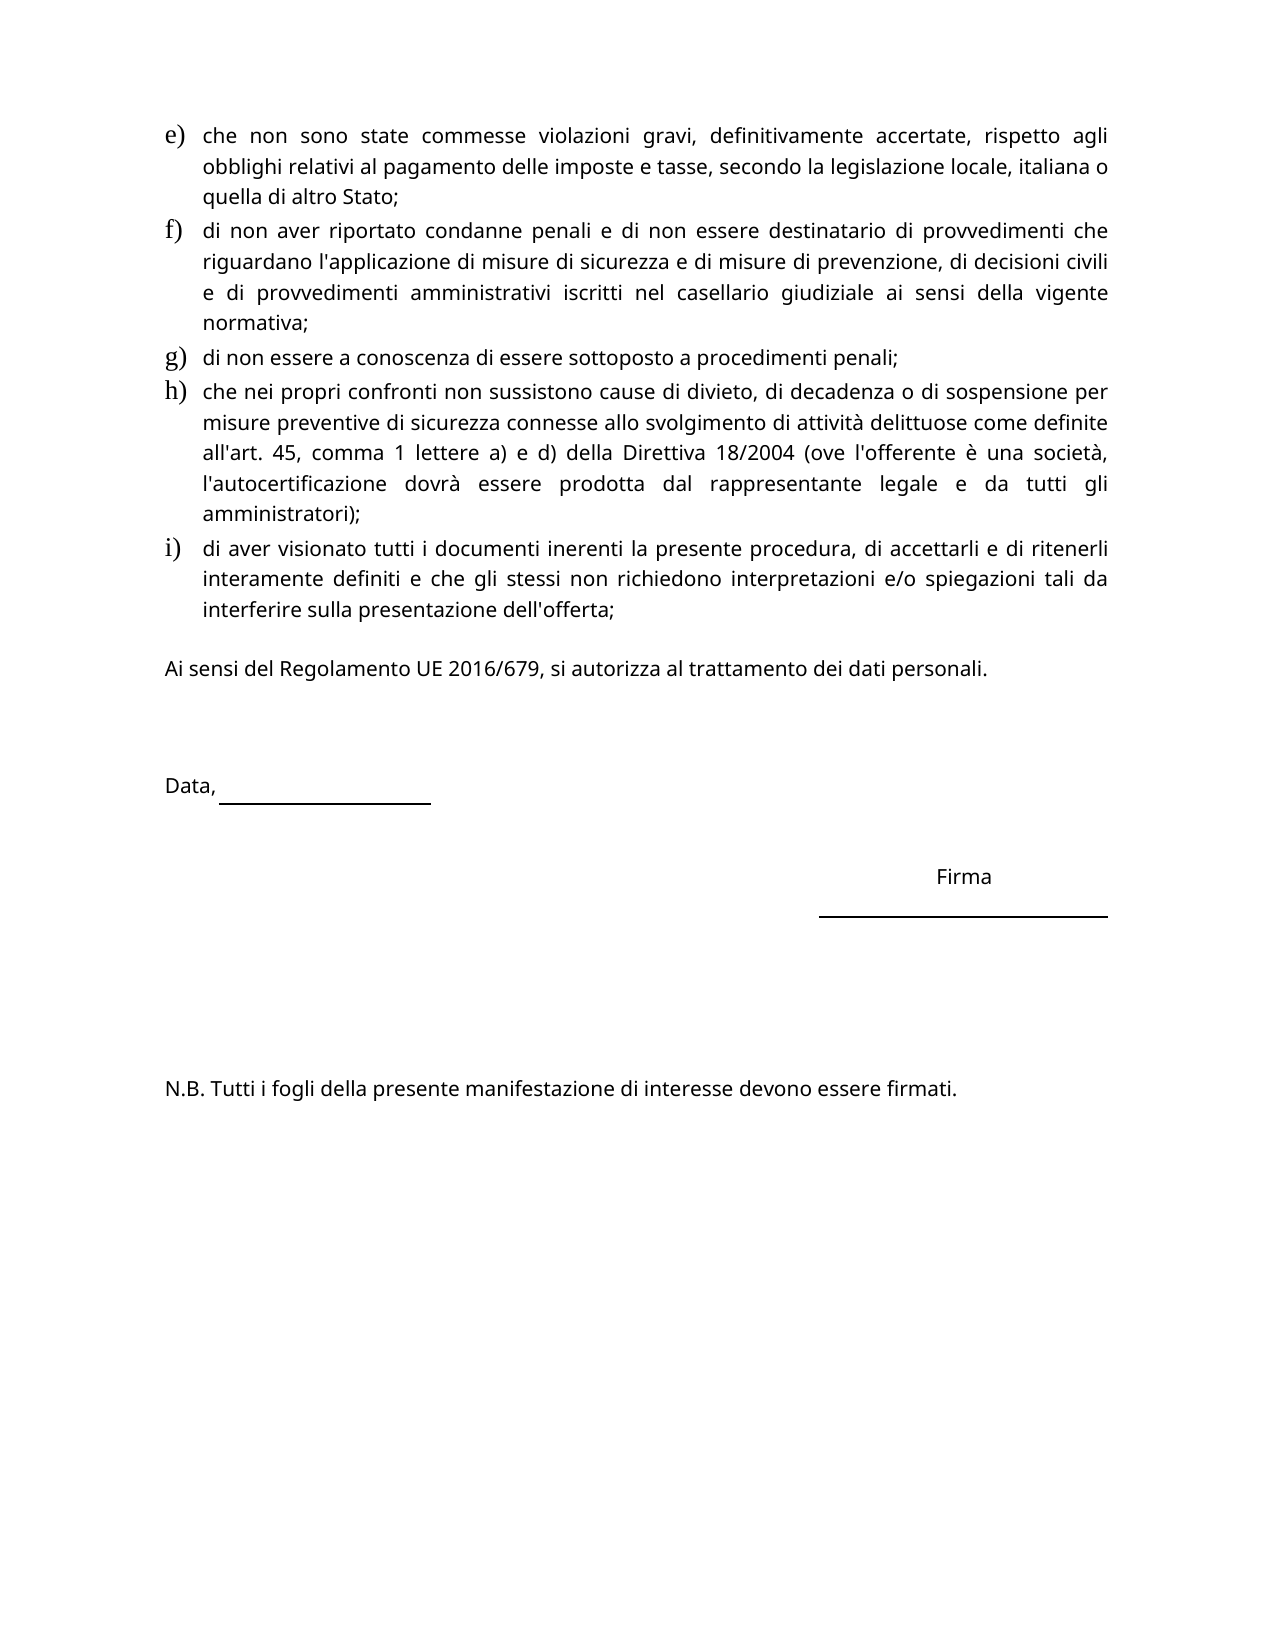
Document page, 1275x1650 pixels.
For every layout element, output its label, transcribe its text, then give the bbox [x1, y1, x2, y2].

text Ai sensi del Regolamento UE 2016/679, si autorizza al trattamento dei dati personali. [164, 654, 1109, 683]
text N.B. Tutti i fogli della presente manifestazione di interesse devono essere firmati. [164, 1074, 1109, 1103]
list di aver visionato tutti i documenti inerenti la presente procedura, di accettarli e di ritenerli interamente definiti e che gli stessi non richiedono interpretazioni e/o spiegazioni tali da interferire sulla presentazione dell'offerta; [164, 531, 1109, 623]
list di non essere a conoscenza di essere sottoposto a procedimenti penali; [164, 339, 1109, 371]
list che non sono state commesse violazioni gravi, definitivamente accertate, rispetto agli obblighi relativi al pagamento delle imposte e tasse, secondo la legislazione locale, italiana o quella di altro Stato; [164, 118, 1109, 211]
list di non aver riportato condanne penali e di non essere destinatario di provvedimenti che riguardano l'applicazione di misure di sicurezza e di misure di prevenzione, di decisioni civili e di provvedimenti amministrativi iscritti nel casellario giudiziale ai sensi della vigente normativa; [164, 213, 1109, 337]
list che nei propri confronti non sussistono cause di divieto, di decadenza o di sospensione per misure preventive di sicurezza connesse allo svolgimento di attività delittuose come definite all'art. 45, comma 1 lettere a) e d) della Direttiva 18/2004 (ove l'offerente è una società, l'autocertificazione dovrà essere prodotta dal rappresentante legale e da tutti gli amministratori); [164, 374, 1109, 528]
text Data, [164, 771, 431, 800]
text Firma [155, 862, 992, 891]
